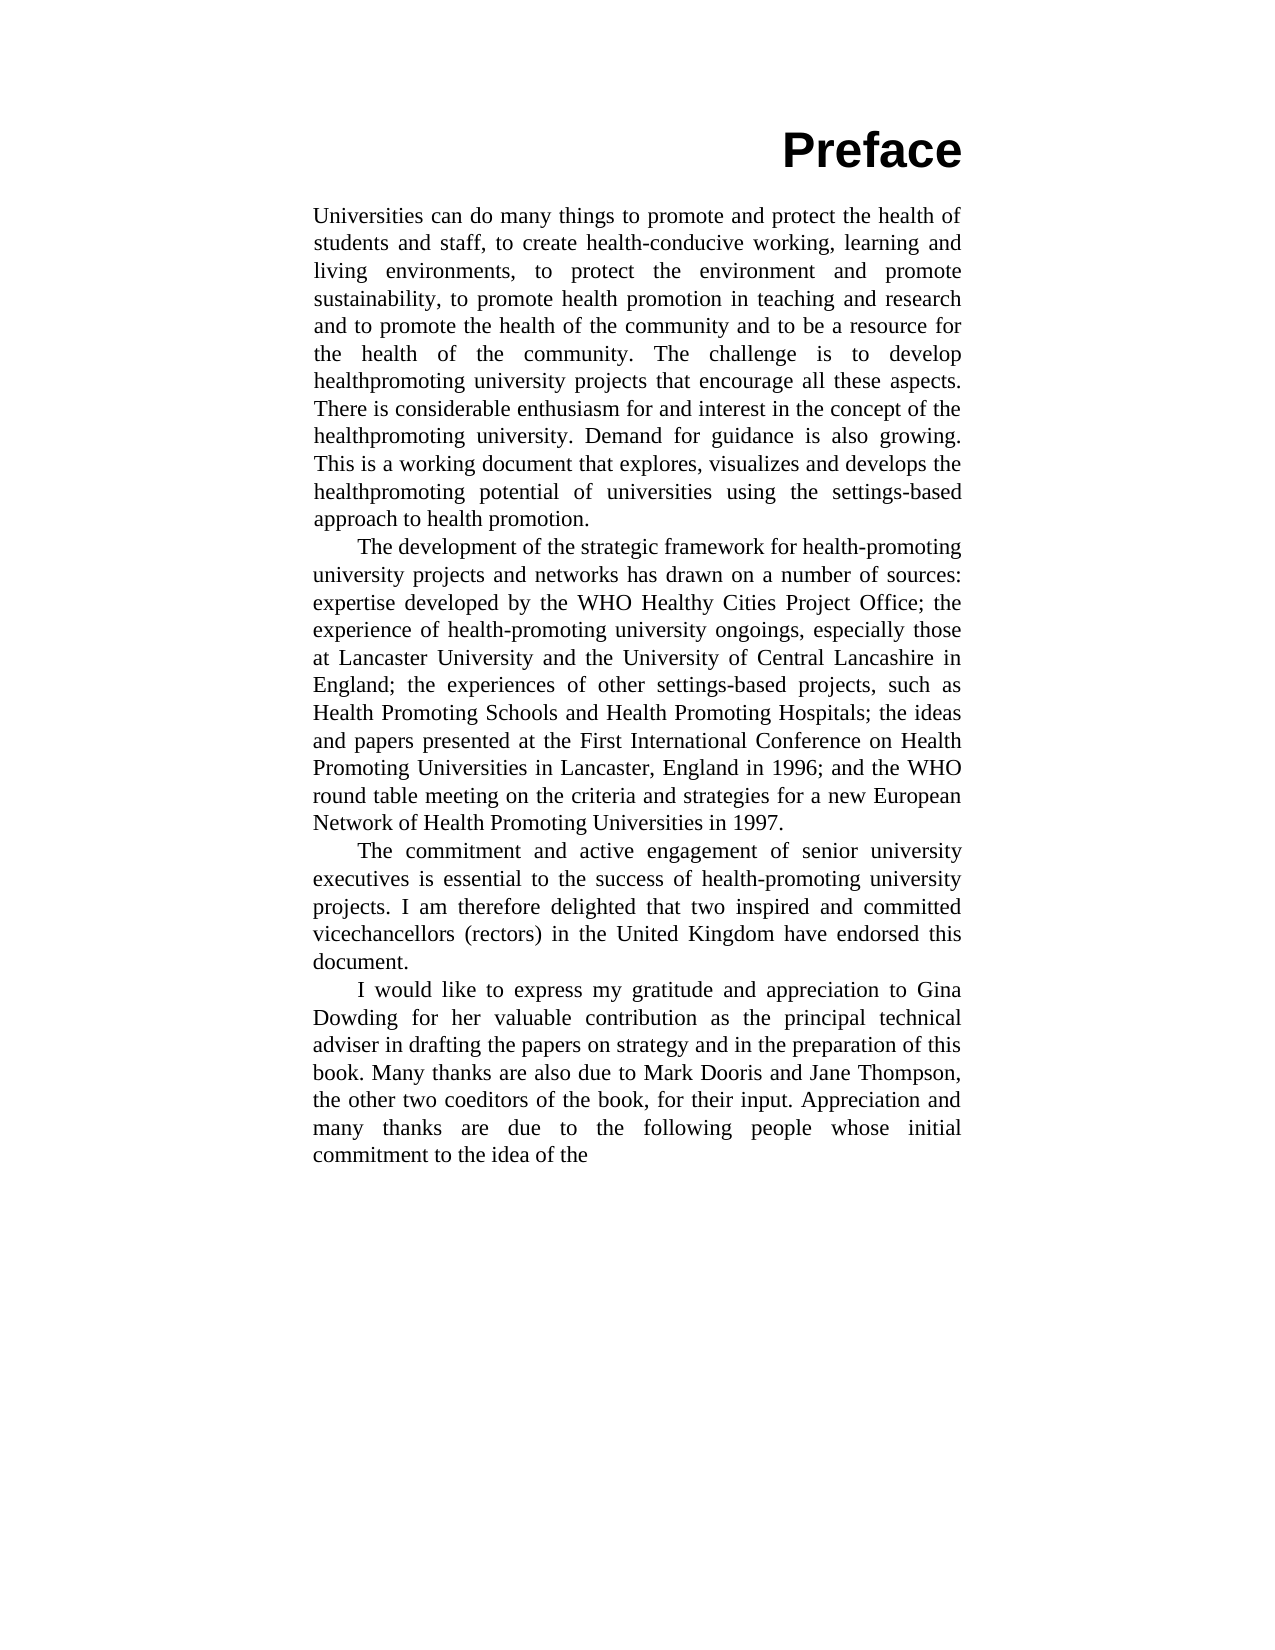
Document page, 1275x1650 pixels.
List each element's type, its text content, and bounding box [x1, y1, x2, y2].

text The development of the strategic framework for health-promoting university projects and networks has drawn on a number of sources: expertise developed by the WHO Healthy Cities Project Office; the experience of health-promoting university ongoings, especially those at Lancaster University and the University of Central Lancashire in England; the experiences of other settings-based projects, such as Health Promoting Schools and Health Promoting Hospitals; the ideas and papers presented at the First International Conference on Health Promoting Universities in Lancaster, England in 1996; and the WHO round table meeting on the criteria and strategies for a new European Network of Health Promoting Universities in 1997. [313, 533, 963, 836]
text Preface [287, 120, 962, 178]
text The commitment and active engagement of senior university executives is essential to the success of health-promoting university projects. I am therefore delighted that two inspired and committed vicechancellors (rectors) in the United Kingdom have endorsed this document. [313, 837, 963, 974]
text Universities can do many things to promote and protect the health of students and staff, to create health-conducive working, learning and living environments, to protect the environment and promote sustainability, to promote health promotion in teaching and research and to promote the health of the community and to be a resource for the health of the community. The challenge is to develop healthpromoting university projects that encourage all these aspects. There is considerable enthusiasm for and interest in the concept of the healthpromoting university. Demand for guidance is also growing. This is a working document that explores, visualizes and develops the healthpromoting potential of universities using the settings-based approach to health promotion. [313, 202, 963, 532]
text I would like to express my gratitude and appreciation to Gina Dowding for her valuable contribution as the principal technical adviser in drafting the papers on strategy and in the preparation of this book. Many thanks are also due to Mark Dooris and Jane Thompson, the other two coeditors of the book, for their input. Appreciation and many thanks are due to the following people whose initial commitment to the idea of the [313, 976, 963, 1168]
